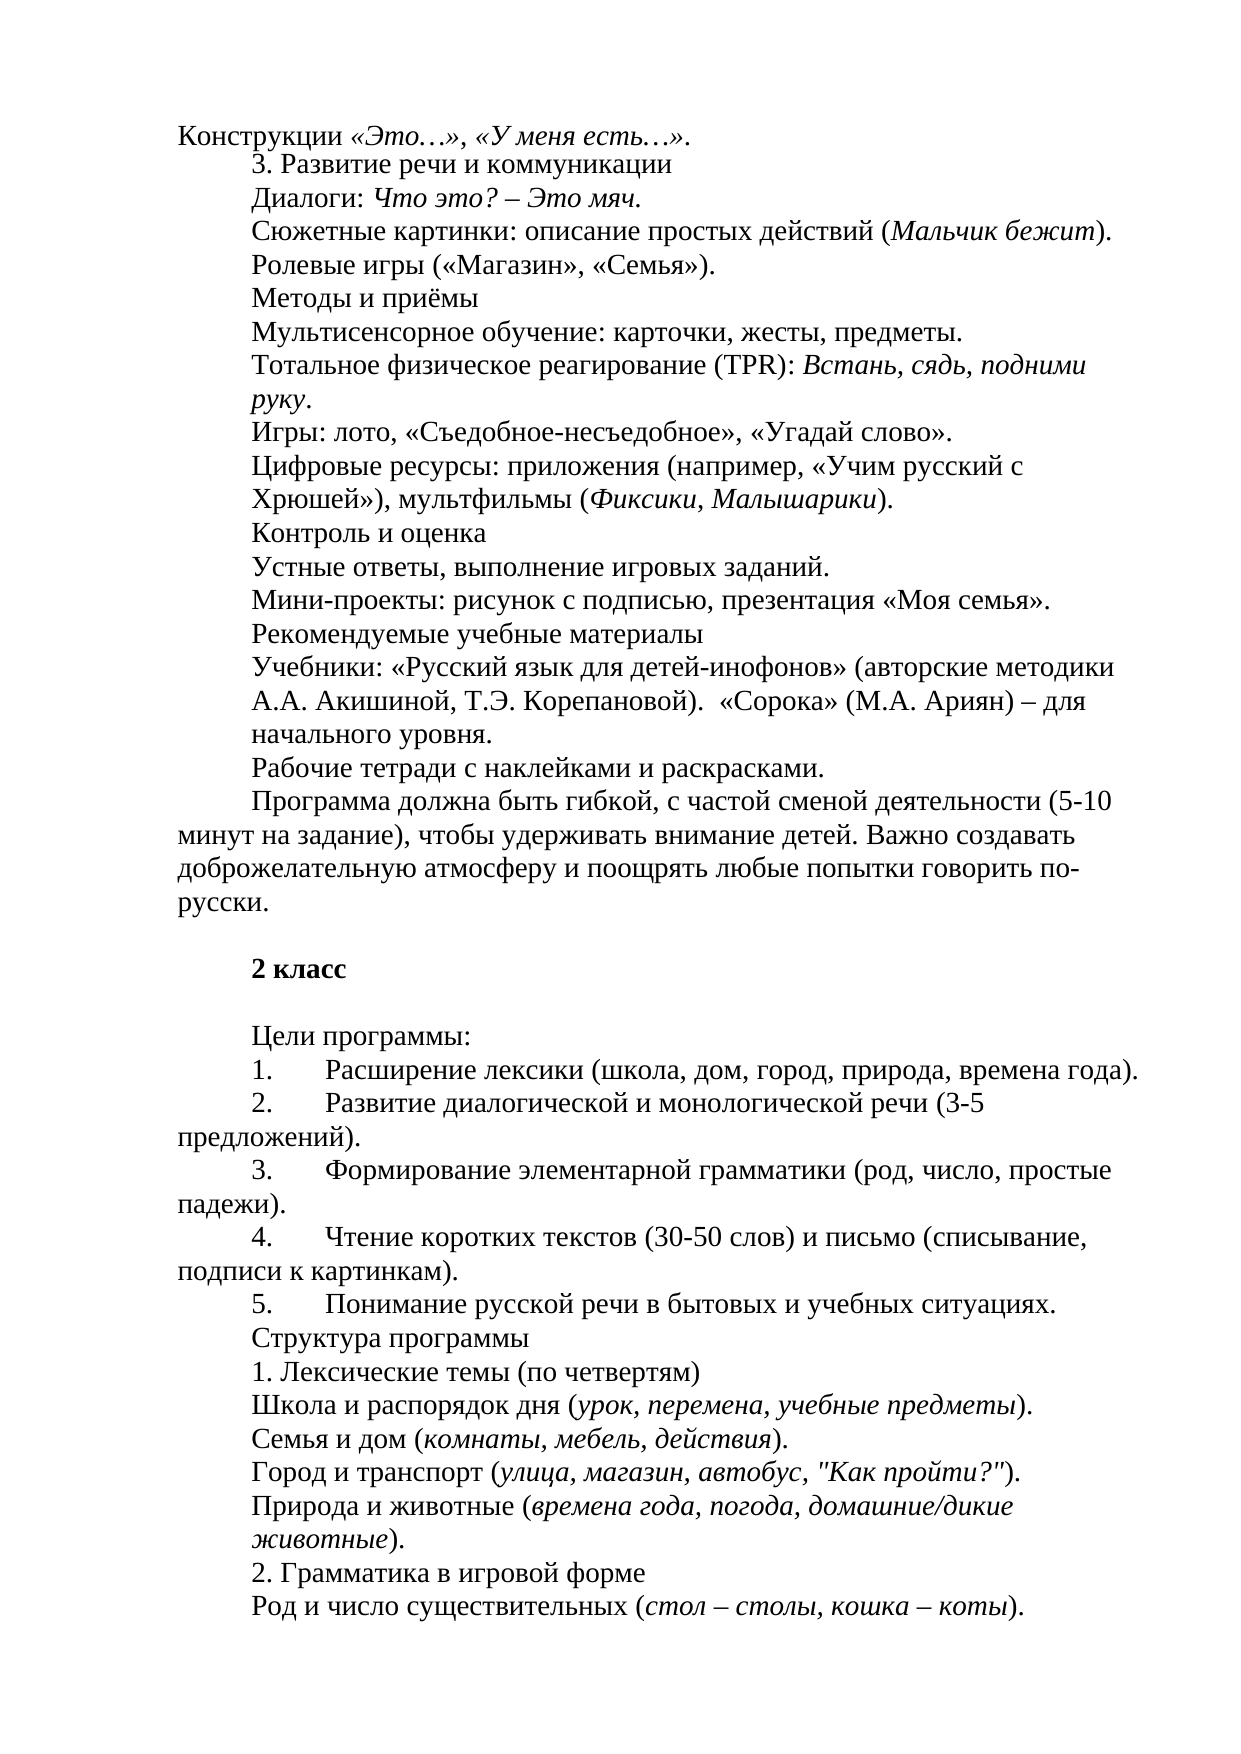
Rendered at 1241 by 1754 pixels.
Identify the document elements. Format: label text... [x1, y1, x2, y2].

text Структура программы [177, 1320, 1152, 1354]
text Цели программы: [177, 1018, 1152, 1052]
text Устные ответы, выполнение игровых заданий. [251, 549, 1152, 582]
list Понимание русской речи в бытовых и учебных ситуациях. [177, 1287, 1152, 1320]
text Цифровые ресурсы: приложения (например, «Учим русский с Хрюшей»), мультфильмы (Фиксики, Малышарики). [251, 448, 1152, 515]
text Школа и распорядок дня (урок, перемена, учебные предметы). [251, 1387, 1152, 1421]
list Развитие диалогической и монологической речи (3-5 предложений). [177, 1085, 1152, 1152]
text Рекомендуемые учебные материалы [177, 616, 1152, 649]
text Ролевые игры («Магазин», «Семья»). [251, 247, 1152, 280]
text Природа и животные (времена года, погода, домашние/дикие животные). [251, 1488, 1152, 1555]
text Мини-проекты: рисунок с подписью, презентация «Моя семья». [251, 582, 1152, 616]
list Чтение коротких текстов (30-50 слов) и письмо (списывание, подписи к картинкам). [177, 1219, 1152, 1287]
list Расширение лексики (школа, дом, город, природа, времена года). [177, 1052, 1152, 1085]
text 2. Грамматика в игровой форме [177, 1555, 1152, 1588]
text 2 класс [177, 951, 1152, 985]
text Семья и дом (комнаты, мебель, действия). [251, 1421, 1152, 1454]
list Формирование элементарной грамматики (род, число, простые падежи). [177, 1152, 1152, 1219]
text 1. Лексические темы (по четвертям) [177, 1354, 1152, 1387]
text Род и число существительных (стол – столы, кошка – коты). [251, 1588, 1152, 1622]
text 3. Развитие речи и коммуникации [177, 146, 1152, 180]
text Контроль и оценка [177, 515, 1152, 549]
text Сюжетные картинки: описание простых действий (Мальчик бежит). [251, 213, 1152, 247]
text Методы и приёмы [177, 280, 1152, 314]
text Программа должна быть гибкой, с частой сменой деятельности (5-10 минут на задание), чтобы удерживать внимание детей. Важно создавать доброжелательную атмосферу и поощрять любые попытки говорить по-русски. [177, 783, 1152, 918]
text Игры: лото, «Съедобное-несъедобное», «Угадай слово». [251, 414, 1152, 448]
text Учебники: «Русский язык для детей-инофонов» (авторские методики А.А. Акишиной, Т.Э. Корепановой). «Сорока» (М.А. Ариян) – для начального уровня. [251, 649, 1152, 750]
text Диалоги: Что это? – Это мяч. [251, 180, 1152, 213]
text Рабочие тетради с наклейками и раскрасками. [251, 750, 1152, 783]
text Тотальное физическое реагирование (TPR): Встань, сядь, подними руку. [251, 347, 1152, 414]
text Конструкции «Это…», «У меня есть…». [177, 118, 1152, 146]
text Мультисенсорное обучение: карточки, жесты, предметы. [251, 314, 1152, 347]
text Город и транспорт (улица, магазин, автобус, "Как пройти?"). [251, 1454, 1152, 1488]
